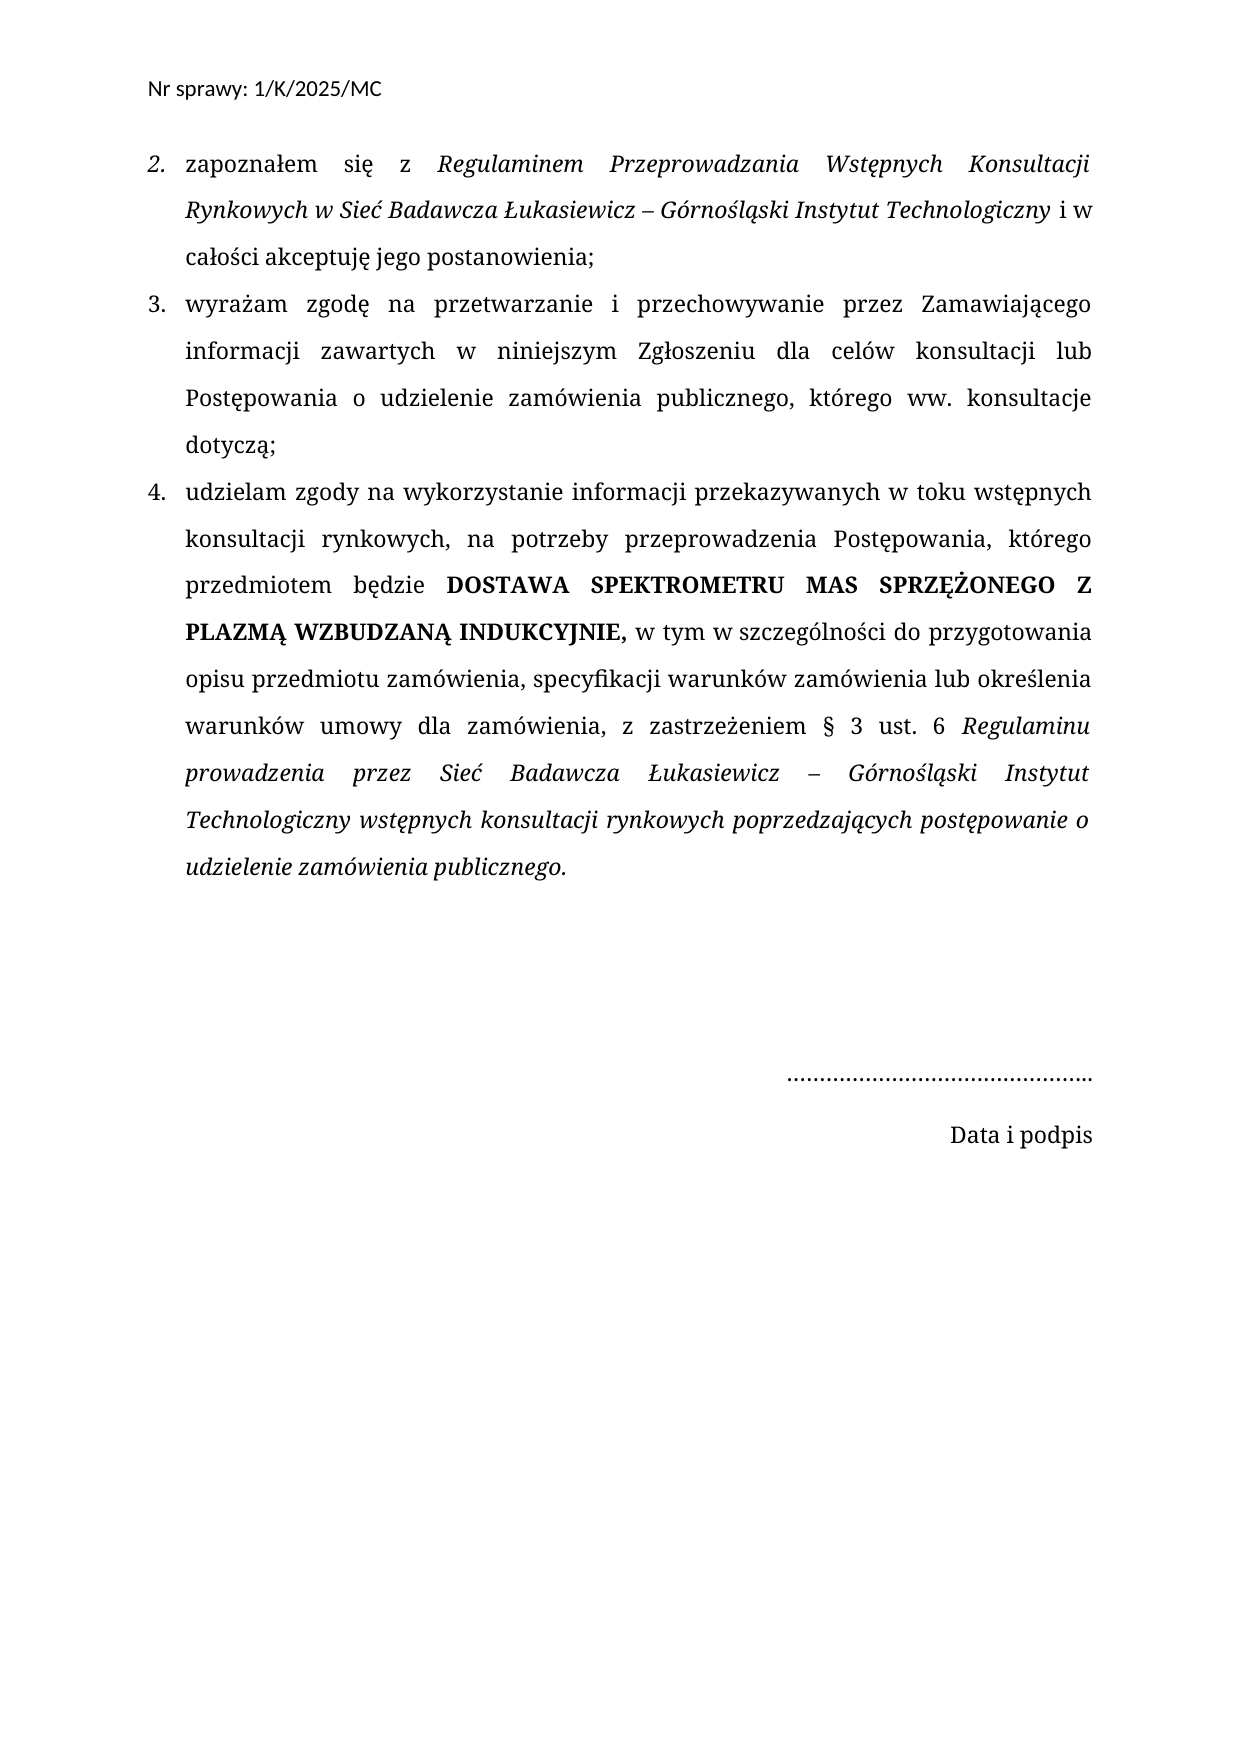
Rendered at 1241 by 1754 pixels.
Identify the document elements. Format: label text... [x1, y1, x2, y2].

text ……………………………………….. [148, 1057, 1093, 1088]
text Data i podpis [148, 1119, 1093, 1151]
list wyrażam zgodę na przetwarzanie i przechowywanie przez Zamawiającego informacji zawartych w niniejszym Zgłoszeniu dla celów konsultacji lub Postępowania o udzielenie zamówienia publicznego, którego ww. konsultacje dotyczą; [148, 288, 1093, 460]
list zapoznałem się z Regulaminem Przeprowadzania Wstępnych Konsultacji Rynkowych w Sieć Badawcza Łukasiewicz – Górnośląski Instytut Technologiczny i w całości akceptuję jego postanowienia; [148, 148, 1093, 273]
list udzielam zgody na wykorzystanie informacji przekazywanych w toku wstępnych konsultacji rynkowych, na potrzeby przeprowadzenia Postępowania, którego przedmiotem będzie DOSTAWA SPEKTROMETRU MAS SPRZĘŻONEGO Z PLAZMĄ WZBUDZANĄ INDUKCYJNIE, w tym w szczególności do przygotowania opisu przedmiotu zamówienia, specyfikacji warunków zamówienia lub określenia warunków umowy dla zamówienia, z zastrzeżeniem § 3 ust. 6 Regulaminu prowadzenia przez Sieć Badawcza Łukasiewicz – Górnośląski Instytut Technologiczny wstępnych konsultacji rynkowych poprzedzających postępowanie o udzielenie zamówienia publicznego. [148, 476, 1093, 882]
